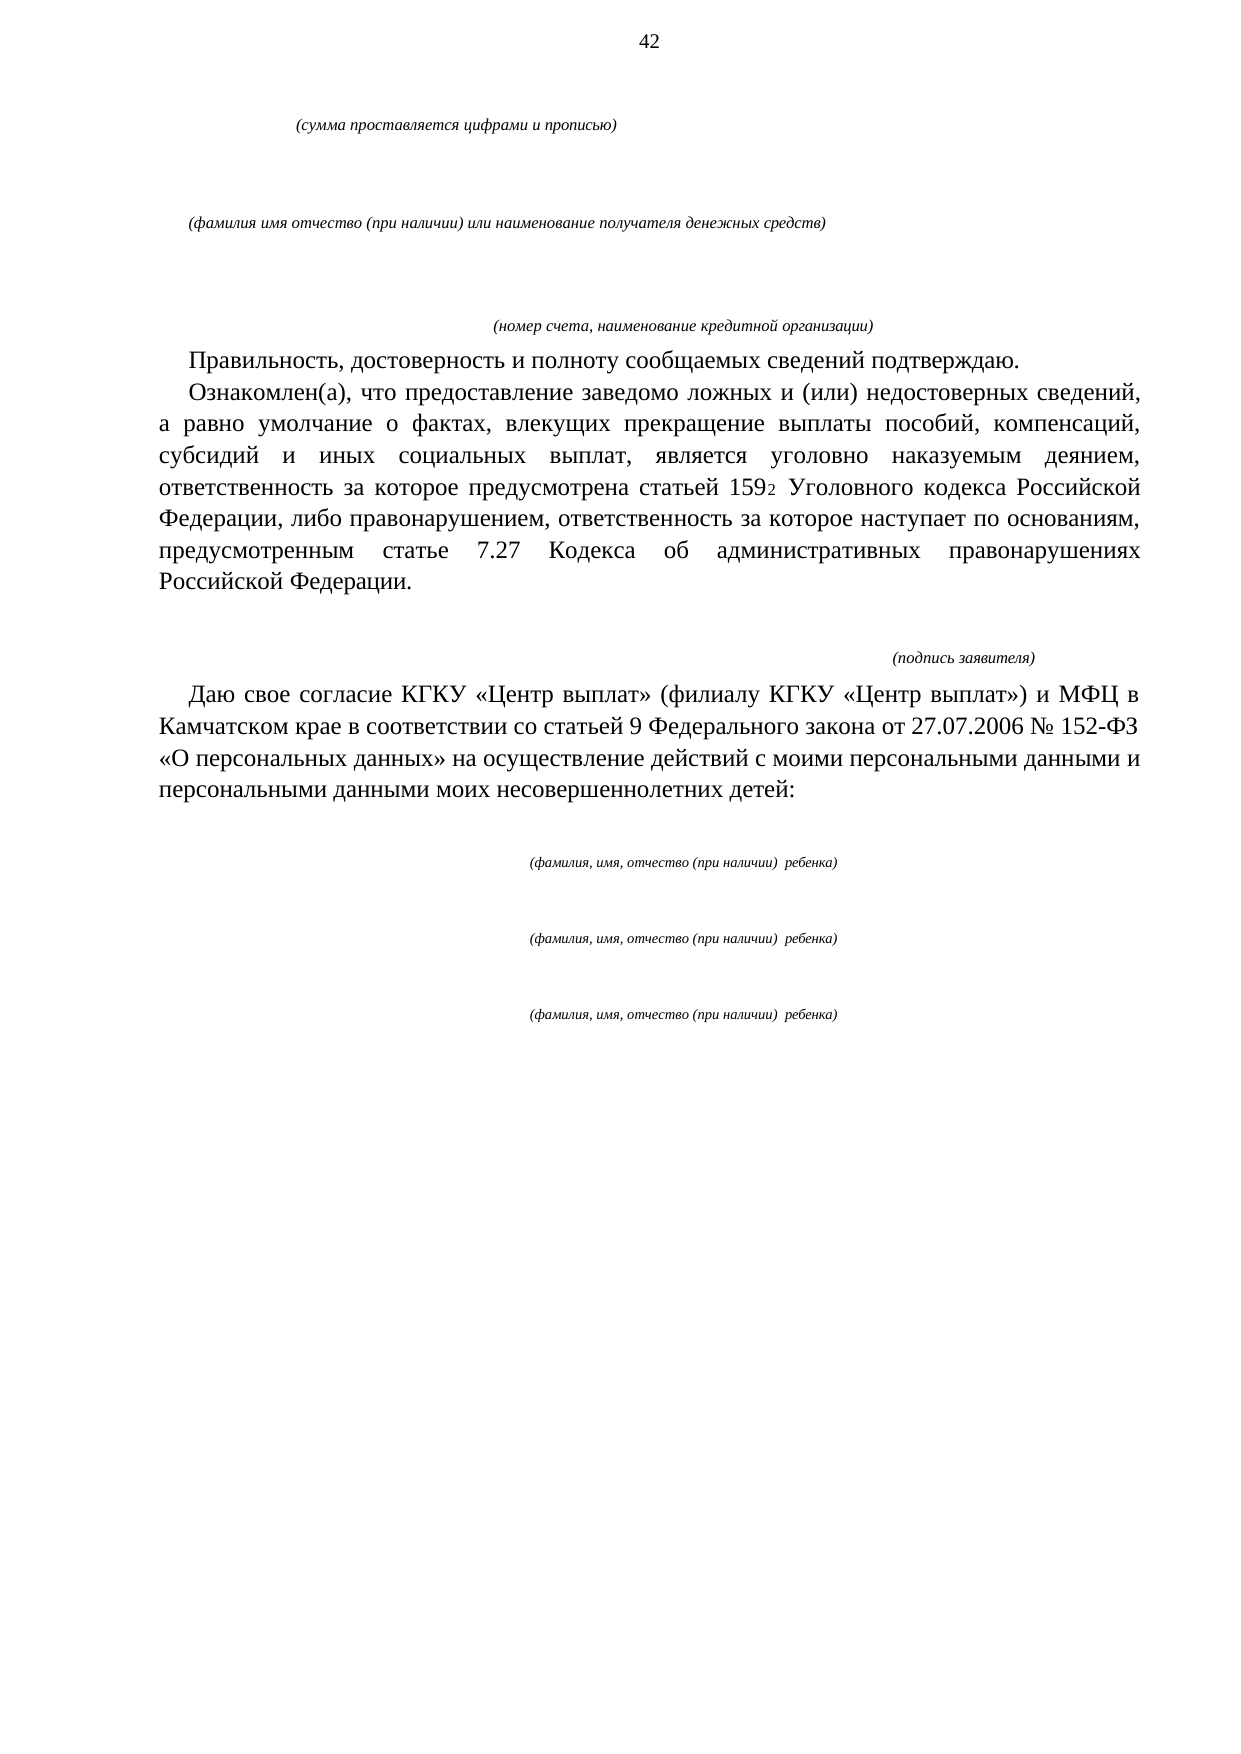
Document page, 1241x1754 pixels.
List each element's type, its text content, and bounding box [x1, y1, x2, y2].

text (сумма проставляется цифрами и прописью) [296, 117, 1163, 134]
text (фамилия, имя, отчество (при наличии) ребенка) [248, 929, 1120, 946]
text (подпись заявителя) [135, 648, 1037, 667]
text (фамилия, имя, отчество (при наличии) ребенка) [248, 853, 1120, 870]
text «О персональных данных» на осуществление действий с моими персональными данными и персональными данными моих несовершеннолетних детей: [159, 743, 1163, 803]
text (фамилия, имя, отчество (при наличии) ребенка) [248, 1005, 1120, 1022]
text Ознакомлен(а), что предоставление заведомо ложных и (или) недостоверных сведений, а равно умолчание о фактах, влекущих прекращение выплаты пособий, компенсаций, субсидий и иных социальных выплат, является уголовно наказуемым деянием, ответственность за которое предусмотрена статьей 1592 Уголовного кодекса Российской Федерации, либо правонарушением, ответственность за которое наступает по основаниям, предусмотренным статье 7.27 Кодекса об административных правонарушениях Российской Федерации. [159, 377, 1141, 595]
text Даю свое согласие КГКУ «Центр выплат» (филиалу КГКУ «Центр выплат») и МФЦ в Камчатском крае в соответствии со статьей 9 Федерального закона от 27.07.2006 № 152-ФЗ [159, 679, 1141, 740]
text (фамилия имя отчество (при наличии) или наименование получателя денежных средств) [188, 212, 1163, 232]
text Правильность, достоверность и полноту сообщаемых сведений подтверждаю. [188, 345, 1163, 374]
text (номер счета, наименование кредитной организации) [248, 315, 1120, 334]
